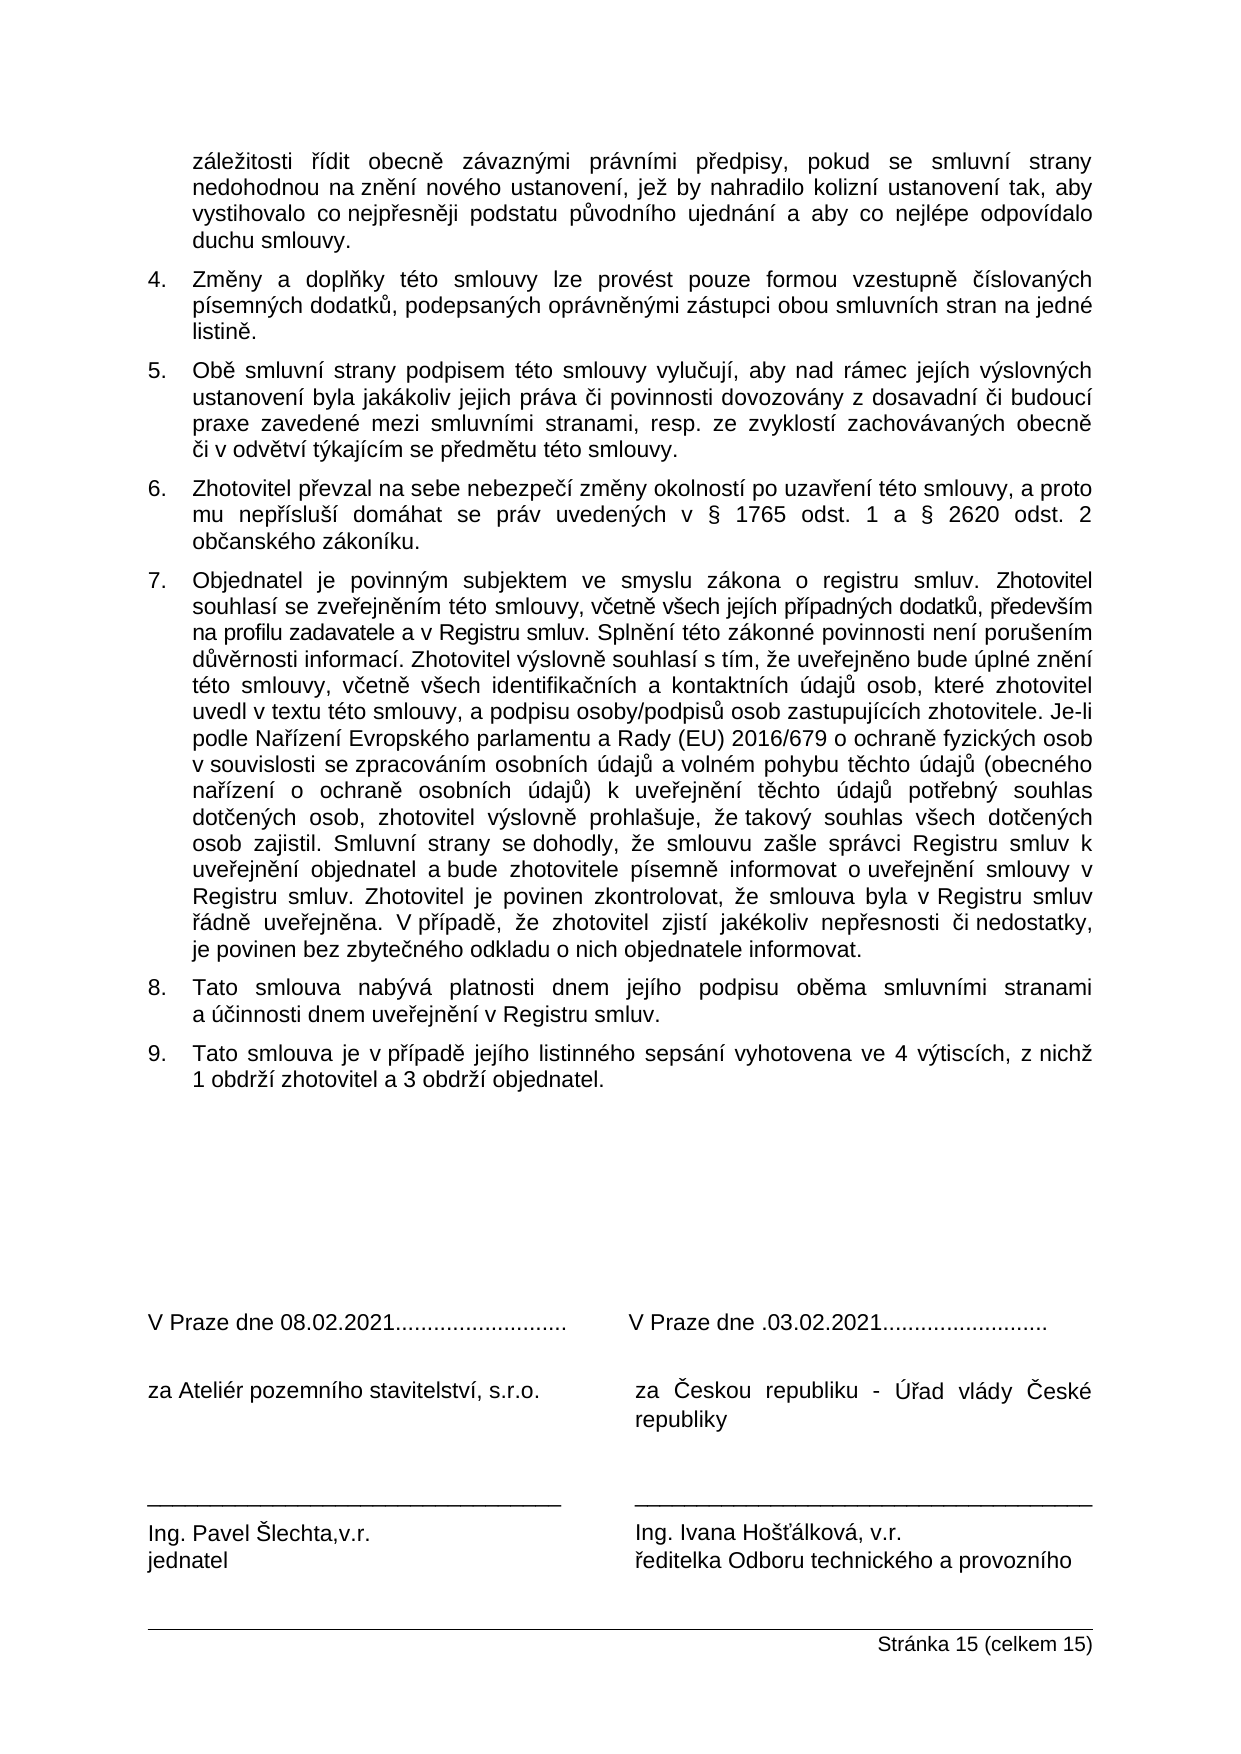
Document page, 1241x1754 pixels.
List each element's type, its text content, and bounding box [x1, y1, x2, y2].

list Obě smluvní strany podpisem této smlouvy vylučují, aby nad rámec jejích výslovných ustanovení byla jakákoliv jejich práva či povinnosti dovozovány z dosavadní či budoucí praxe zavedené mezi smluvními stranami, resp. ze zvyklostí zachovávaných obecně či v odvětví týkajícím se předmětu této smlouvy. [148, 357, 1093, 462]
list Tato smlouva je v případě jejího listinného sepsání vyhotovena ve 4 výtiscích, z nichž 1 obdrží zhotovitel a 3 obdrží objednatel. [148, 1039, 1093, 1092]
text za Ateliér pozemního stavitelství, s.r.o. za Českou republiku - Úřad vlády České republiky [148, 1377, 1092, 1432]
list Objednatel je povinným subjektem ve smyslu zákona o registru smluv. Zhotovitel souhlasí se zveřejněním této smlouvy, včetně všech jejích případných dodatků, především na profilu zadavatele a v Registru smluv. Splnění této zákonné povinnosti není porušením důvěrnosti informací. Zhotovitel výslovně souhlasí s tím, že uveřejněno bude úplné znění této smlouvy, včetně všech identifikačních a kontaktních údajů osob, které zhotovitel uvedl v textu této smlouvy, a podpisu osoby/podpisů osob zastupujících zhotovitele. Je-li podle Nařízení Evropského parlamentu a Rady (EU) 2016/679 o ochraně fyzických osob v souvislosti se zpracováním osobních údajů a volném pohybu těchto údajů (obecného nařízení o ochraně osobních údajů) k uveřejnění těchto údajů potřebný souhlas dotčených osob, zhotovitel výslovně prohlašuje, že takový souhlas všech dotčených osob zajistil. Smluvní strany se dohodly, že smlouvu zašle správci Registru smluv k uveřejnění objednatel a bude zhotovitele písemně informovat o uveřejnění smlouvy v Registru smluv. Zhotovitel je povinen zkontrolovat, že smlouva byla v Registru smluv řádně uveřejněna. V případě, že zhotovitel zjistí jakékoliv nepřesnosti či nedostatky, je povinen bez zbytečného odkladu o nich objednatele informovat. [148, 567, 1093, 962]
text jednatel ředitelka Odboru technického a provozního [148, 1546, 1095, 1574]
list Tato smlouva nabývá platnosti dnem jejího podpisu oběma smluvními stranami a účinnosti dnem uveřejnění v Registru smluv. [148, 974, 1093, 1027]
text V Praze dne 08.02.2021........................... V Praze dne .03.02.2021.......................... [148, 1309, 1093, 1335]
text Ing. Pavel Šlechta,v.r. Ing. Ivana Hošťálková, v.r. [148, 1518, 1095, 1546]
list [148, 148, 1093, 253]
list Zhotovitel převzal na sebe nebezpečí změny okolností po uzavření této smlouvy, a proto mu nepřísluší domáhat se práv uvedených v § 1765 odst. 1 a § 2620 odst. 2 občanského zákoníku. [148, 475, 1093, 554]
list Změny a doplňky této smlouvy lze provést pouze formou vzestupně číslovaných písemných dodatků, podepsaných oprávněnými zástupci obou smluvních stran na jedné listině. [148, 266, 1093, 344]
